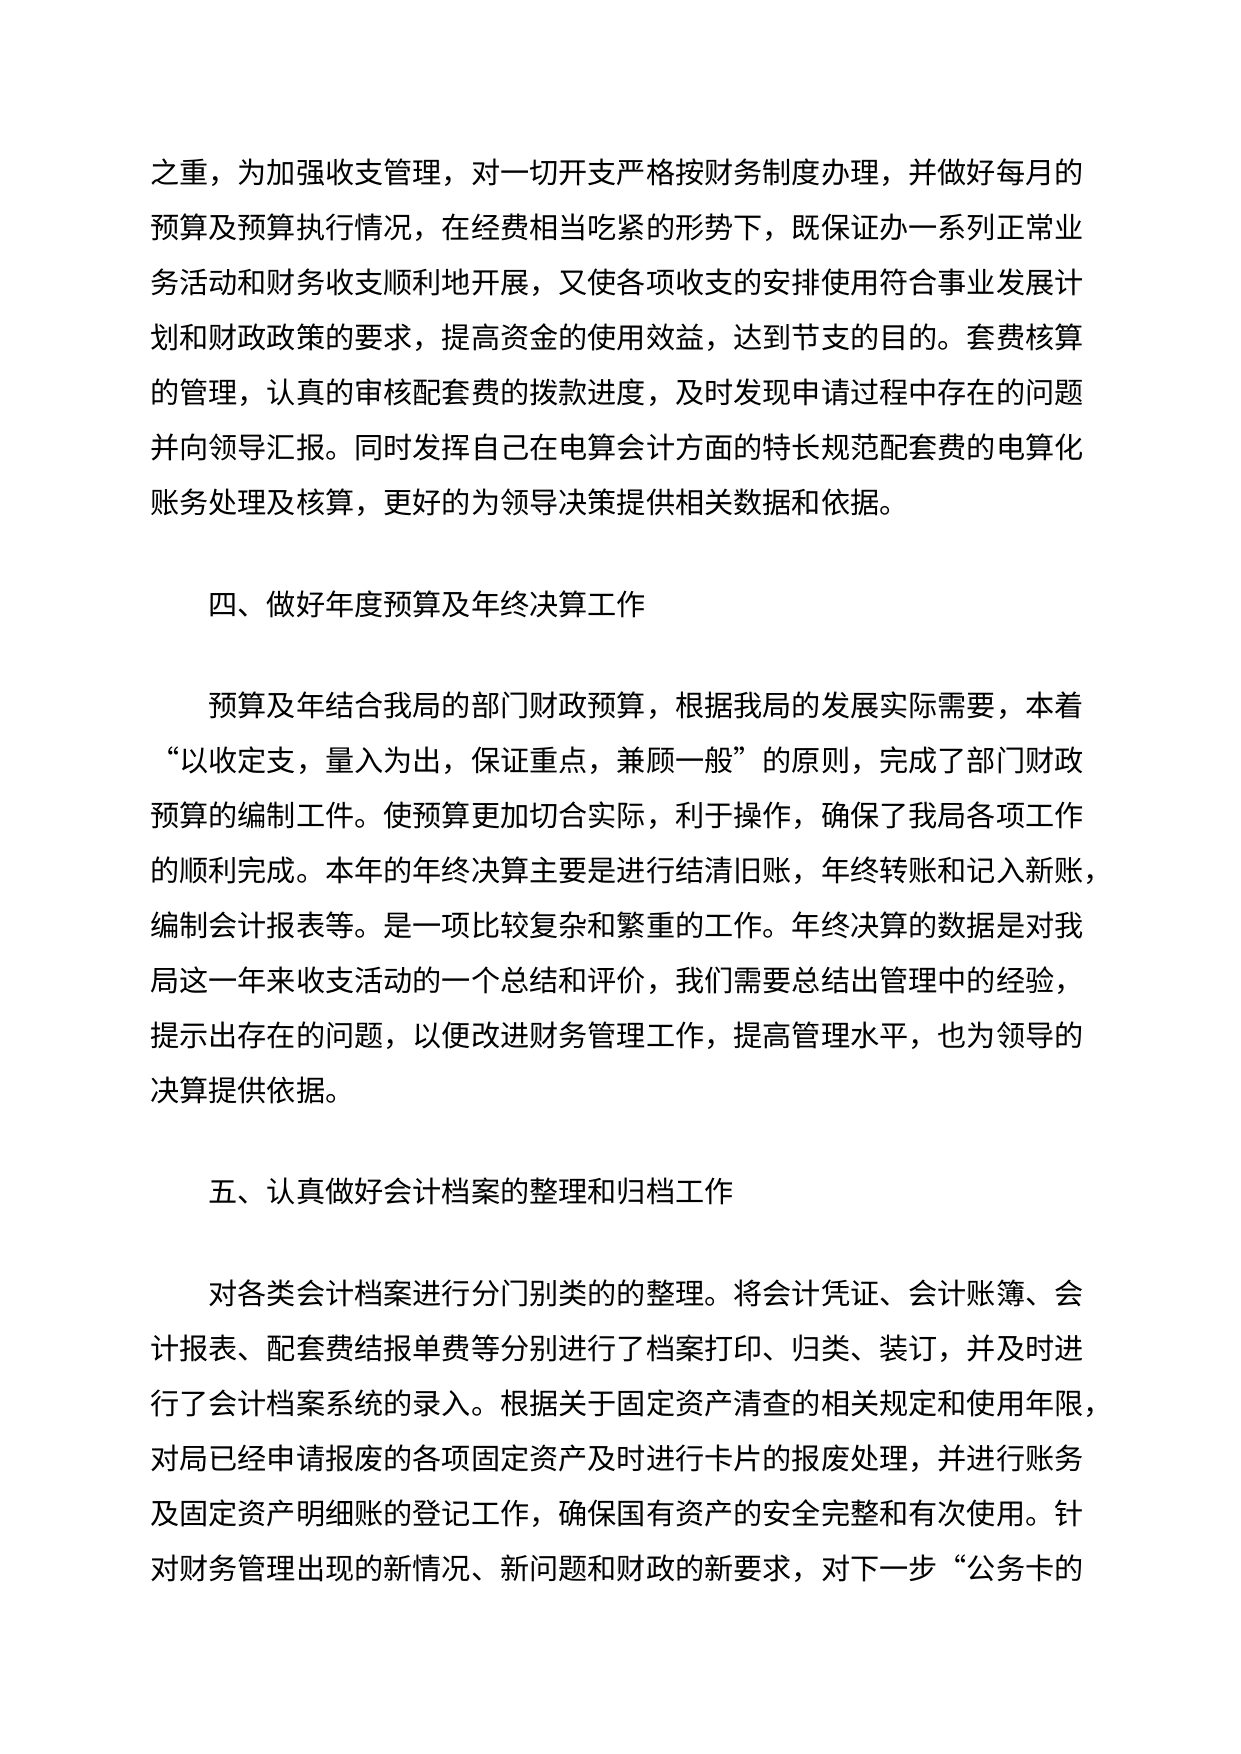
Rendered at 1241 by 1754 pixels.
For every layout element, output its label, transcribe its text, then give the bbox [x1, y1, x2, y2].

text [150, 150, 1090, 522]
text 五、认真做好会计档案的整理和归档工作 [150, 1169, 1090, 1211]
text 四、做好年度预算及年终决算工作 [150, 581, 1090, 623]
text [150, 1271, 1090, 1587]
text 预算及年结合我局的部门财政预算，根据我局的发展实际需要，本着“以收定支，量入为出，保证重点，兼顾一般”的原则，完成了部门财政预算的编制工件。使预算更加切合实际，利于操作，确保了我局各项工作的顺利完成。本年的年终决算主要是进行结清旧账，年终转账和记入新账，编制会计报表等。是一项比较复杂和繁重的工作。年终决算的数据是对我局这一年来收支活动的一个总结和评价，我们需要总结出管理中的经验，提示出存在的问题，以便改进财务管理工作，提高管理水平，也为领导的决算提供依据。 [150, 683, 1090, 1109]
